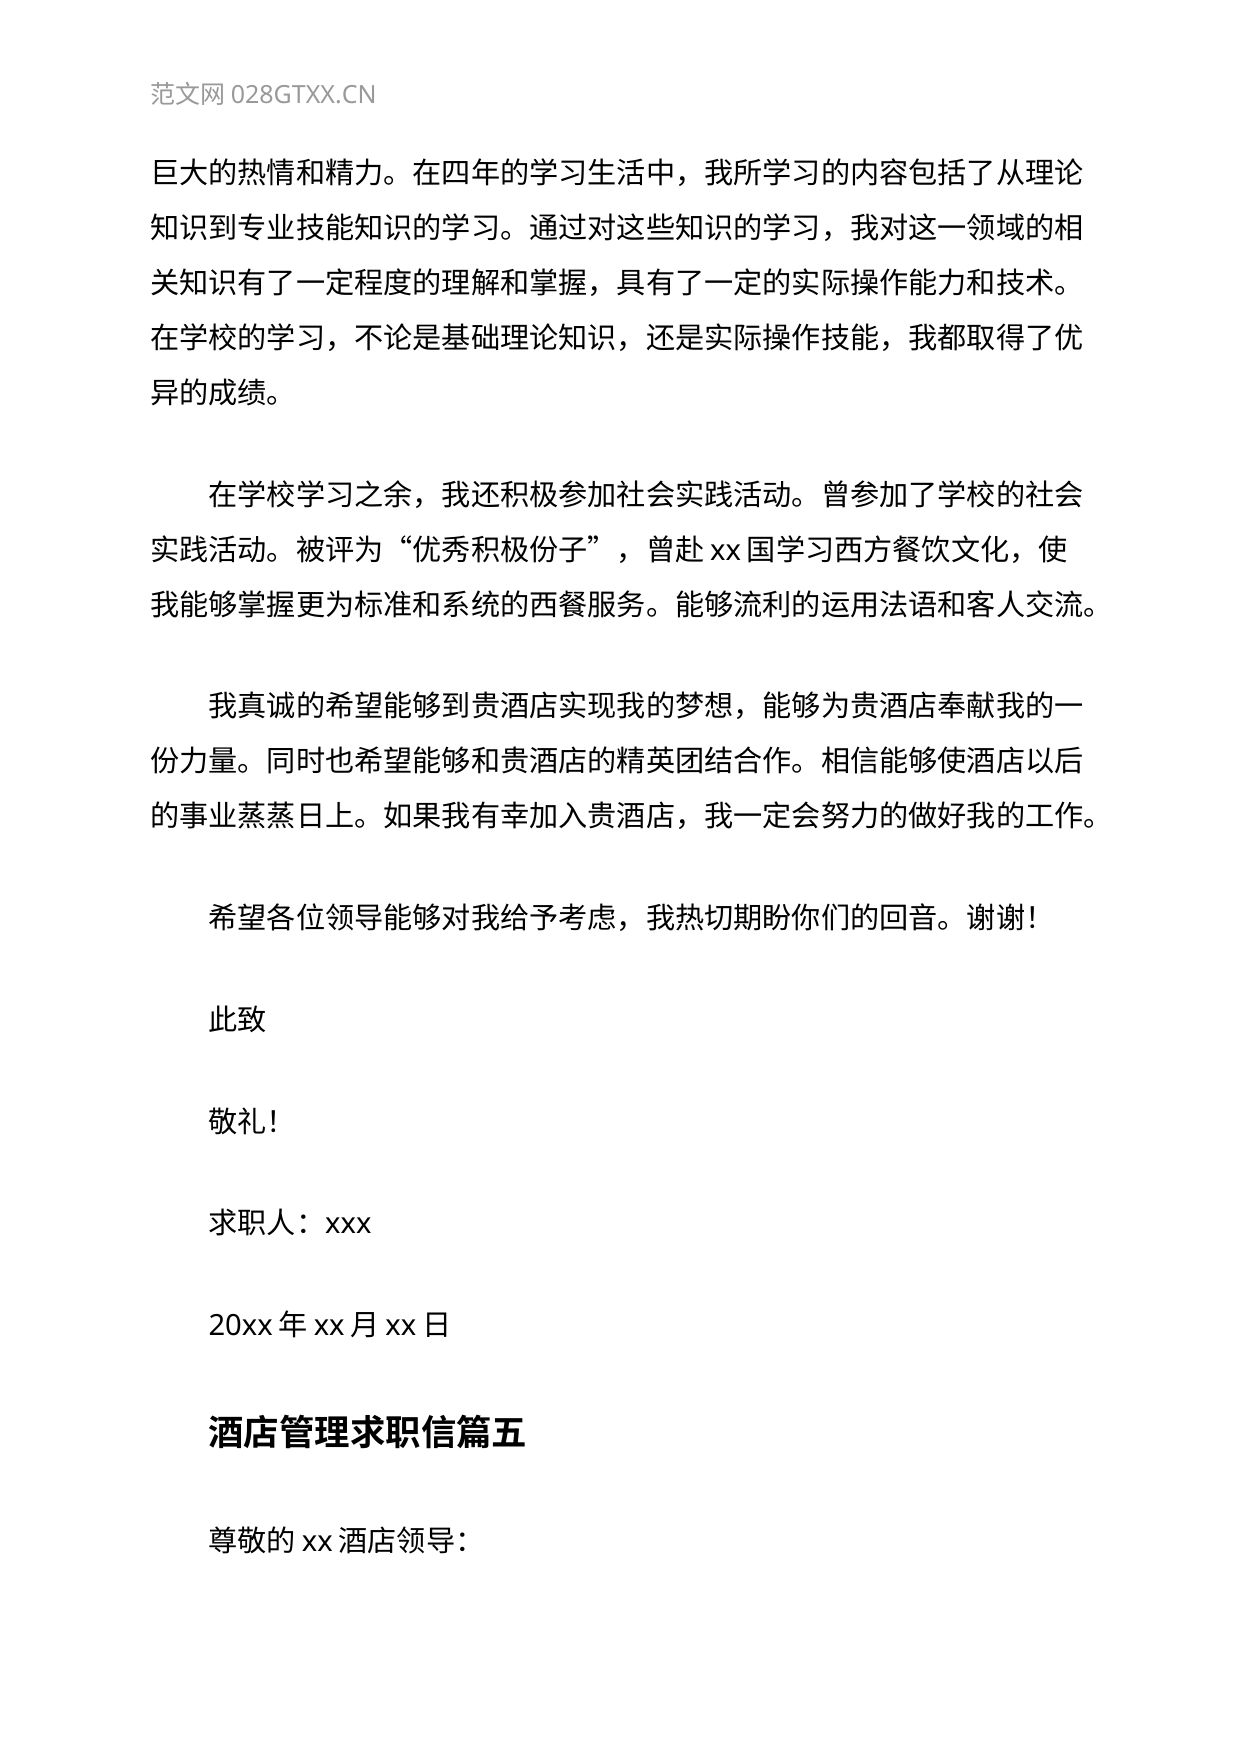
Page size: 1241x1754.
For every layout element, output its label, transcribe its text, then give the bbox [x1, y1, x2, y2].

text 我真诚的希望能够到贵酒店实现我的梦想，能够为贵酒店奉献我的一份力量。同时也希望能够和贵酒店的精英团结合作。相信能够使酒店以后的事业蒸蒸日上。如果我有幸加入贵酒店，我一定会努力的做好我的工作。 [150, 683, 1090, 835]
text 在学校学习之余，我还积极参加社会实践活动。曾参加了学校的社会实践活动。被评为“优秀积极份子”，曾赴xx国学习西方餐饮文化，使我能够掌握更为标准和系统的西餐服务。能够流利的运用法语和客人交流。 [150, 471, 1090, 623]
text 尊敬的xx酒店领导： [150, 1517, 1090, 1560]
text 希望各位领导能够对我给予考虑，我热切期盼你们的回音。谢谢！ [150, 894, 1090, 937]
text 此致 [150, 996, 1090, 1039]
text 敬礼！ [150, 1098, 1090, 1140]
text 20xx年xx月xx日 [150, 1302, 1090, 1344]
text 求职人：xxx [150, 1200, 1090, 1242]
text 酒店管理求职信篇五 [150, 1404, 1090, 1455]
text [150, 150, 1090, 412]
